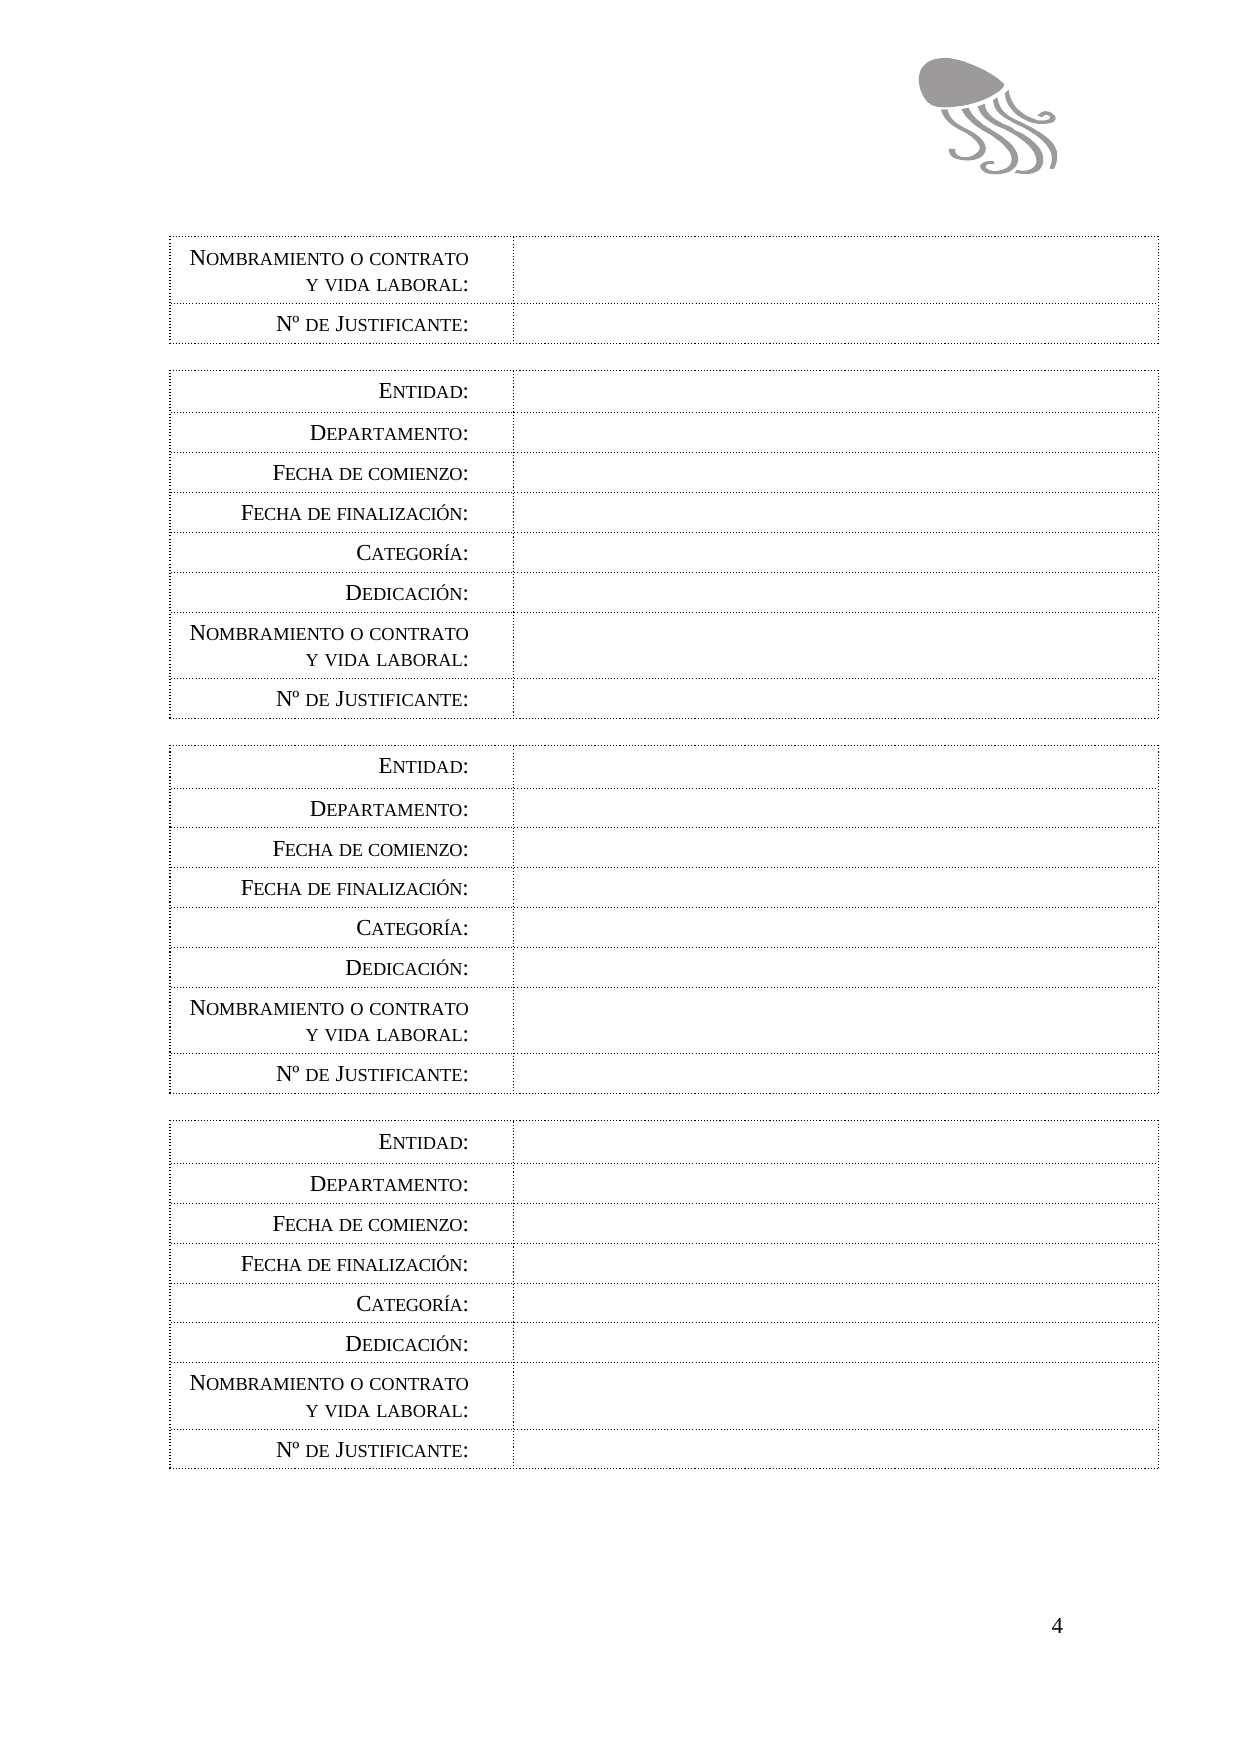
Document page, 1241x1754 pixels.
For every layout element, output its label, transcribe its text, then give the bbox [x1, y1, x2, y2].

table_cell Nombramiento o contrato y vida laboral: [170, 612, 513, 678]
table_cell [513, 1163, 1158, 1203]
table_cell Fecha de finalización: [170, 867, 513, 907]
table_cell Nombramiento o contrato y vida laboral: [170, 1362, 513, 1428]
table_cell [513, 236, 1158, 302]
table_cell [513, 867, 1158, 907]
table_cell Dedicación: [170, 572, 513, 612]
table_header [513, 1120, 1158, 1163]
table_cell [513, 1203, 1158, 1242]
table_cell Departamento: [170, 1163, 513, 1203]
table_cell [513, 788, 1158, 827]
table_header Entidad: [170, 745, 513, 787]
table_cell [513, 452, 1158, 492]
table_cell Fecha de comienzo: [170, 827, 513, 867]
picture [908, 47, 1078, 188]
table_cell [513, 987, 1158, 1053]
table_cell [513, 827, 1158, 867]
table_cell [513, 1322, 1158, 1362]
table_cell [513, 612, 1158, 678]
table_cell Dedicación: [170, 1322, 513, 1362]
table_cell [513, 492, 1158, 532]
table_cell Fecha de finalización: [170, 1243, 513, 1282]
table_header [513, 745, 1158, 787]
table_cell Dedicación: [170, 947, 513, 987]
table_cell Fecha de comienzo: [170, 1203, 513, 1242]
table_cell [513, 1243, 1158, 1282]
table_cell [513, 1283, 1158, 1322]
table_cell Nº de Justificante: [170, 1053, 513, 1093]
table_cell Categoría: [170, 1283, 513, 1322]
table_cell [513, 1429, 1158, 1468]
table_cell Categoría: [170, 907, 513, 947]
table_cell Nº de Justificante: [170, 303, 513, 342]
table_cell Nombramiento o contrato y vida laboral: [170, 987, 513, 1053]
table_cell [513, 303, 1158, 342]
table_cell Nombramiento o contrato y vida laboral: [170, 236, 513, 302]
table_cell [513, 572, 1158, 612]
table_cell [513, 412, 1158, 452]
table_header Entidad: [170, 370, 513, 412]
table_cell [513, 532, 1158, 572]
table_header [513, 370, 1158, 412]
table_cell [513, 947, 1158, 987]
table_cell [513, 1362, 1158, 1428]
table_cell [513, 907, 1158, 947]
table_cell Nº de Justificante: [170, 1429, 513, 1468]
table_header Entidad: [170, 1120, 513, 1163]
table_cell Nº de Justificante: [170, 678, 513, 718]
table_cell Fecha de comienzo: [170, 452, 513, 492]
table_cell Categoría: [170, 532, 513, 572]
table_cell Departamento: [170, 788, 513, 827]
table_cell Departamento: [170, 412, 513, 452]
table_cell [513, 1053, 1158, 1093]
table_cell Fecha de finalización: [170, 492, 513, 532]
table_cell [513, 678, 1158, 718]
